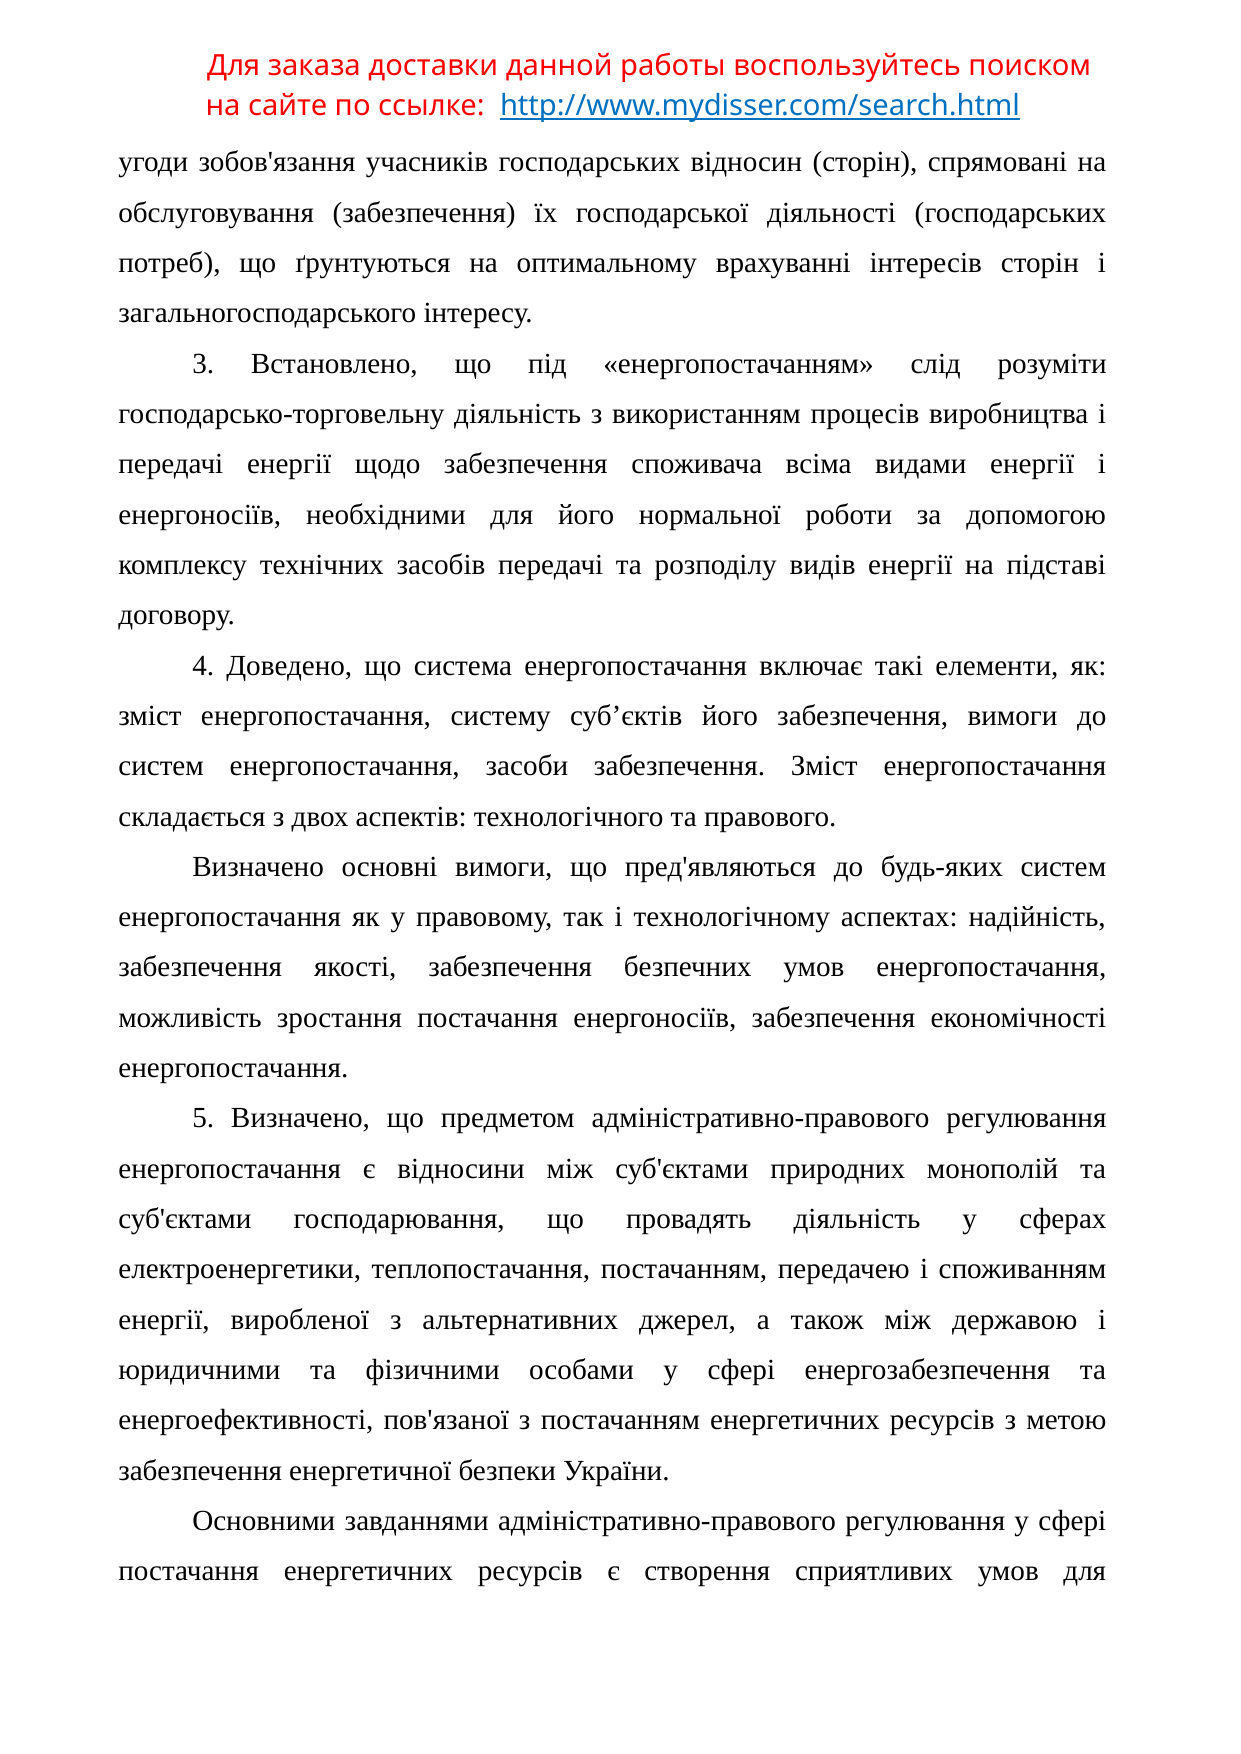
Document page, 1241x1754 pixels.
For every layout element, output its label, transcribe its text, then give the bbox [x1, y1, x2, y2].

text 4. Доведено, що система енергопостачання включає такі елементи, як: зміст енергопостачання, систему суб’єктів його забезпечення, вимоги до систем енергопостачання, засоби забезпечення. Зміст енергопостачання складається з двох аспектів: технологічного та правового. [118, 648, 1107, 832]
text 5. Визначено, що предметом адміністративно-правового регулювання енергопостачання є відносини між суб'єктами природних монополій та суб'єктами господарювання, що провадять діяльність у сферах електроенергетики, теплопостачання, постачанням, передачею і споживанням енергії, виробленої з альтернативних джерел, а також між державою і юридичними та фізичними особами у сфері енергозабезпечення та енергоефективності, пов'язаної з постачанням енергетичних ресурсів з метою забезпечення енергетичної безпеки України. [118, 1101, 1107, 1486]
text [118, 1503, 1107, 1587]
text Визначено основні вимоги, що пред'являються до будь-яких систем енергопостачання як у правовому, так і технологічному аспектах: надійність, забезпечення якості, забезпечення безпечних умов енергопостачання, можливість зростання постачання енергоносіїв, забезпечення економічності енергопостачання. [118, 849, 1107, 1084]
text 3. Встановлено, що під «енергопостачанням» слід розуміти господарсько-торговельну діяльність з використанням процесів виробництва і передачі енергії щодо забезпечення споживача всіма видами енергії і енергоносіїв, необхідними для його нормальної роботи за допомогою комплексу технічних засобів передачі та розподілу видів енергії на підставі договору. [118, 346, 1107, 631]
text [118, 144, 1107, 329]
